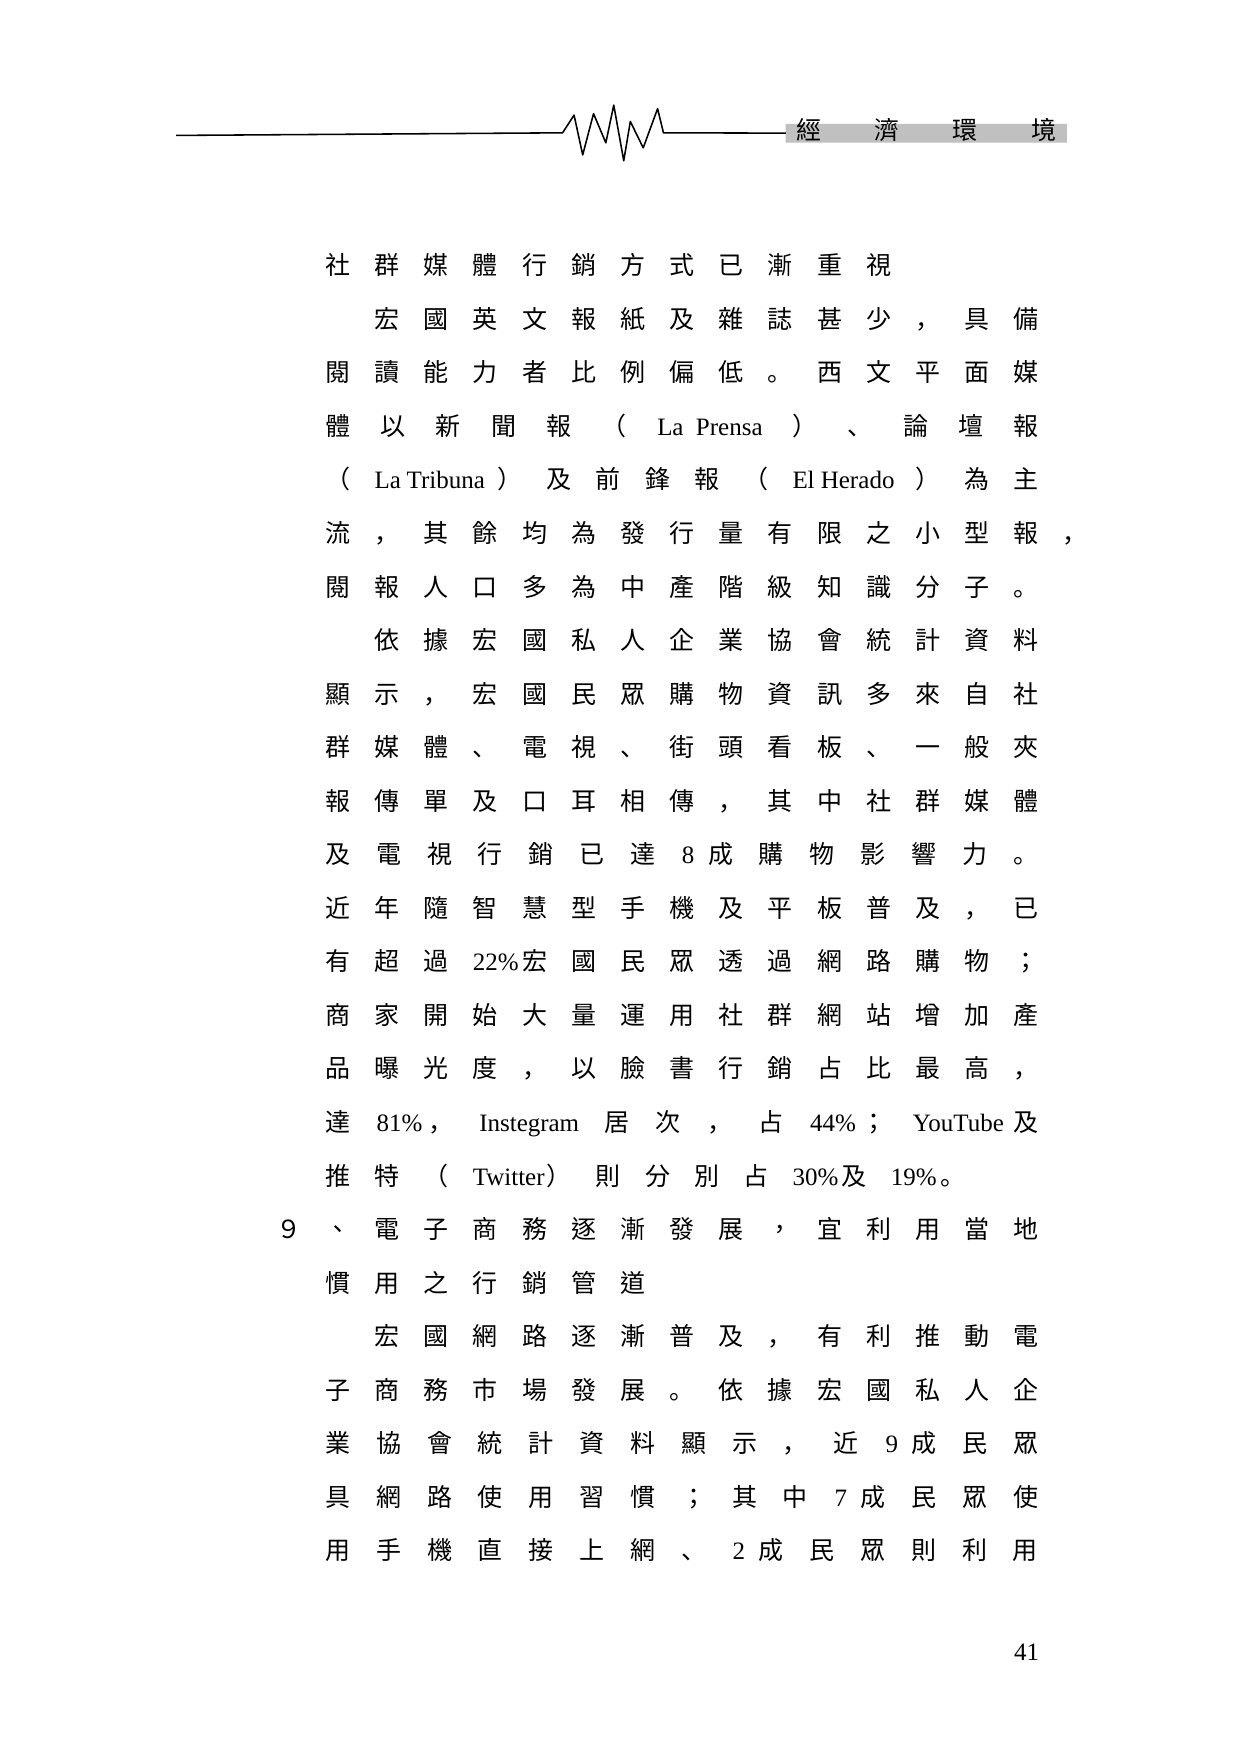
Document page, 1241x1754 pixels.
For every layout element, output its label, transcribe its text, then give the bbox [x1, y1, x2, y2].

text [325, 1308, 1063, 1576]
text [276, 237, 1063, 291]
text 宏國英文報紙及雜誌甚少，具備閱讀能力者比例偏低。西文平面媒體以新聞報（La Prensa）、論壇報（La Tribuna）及前鋒報（El Herado）為主流，其餘均為發行量有限之小型報，閱報人口多為中產階級知識分子。 [325, 291, 1063, 612]
text ９、電子商務逐漸發展，宜利用當地慣用之行銷管道 [276, 1201, 1063, 1308]
text 依據宏國私人企業協會統計資料顯示，宏國民眾購物資訊多來自社群媒體、電視、街頭看板、一般夾報傳單及口耳相傳，其中社群媒體及電視行銷已達8成購物影響力。近年隨智慧型手機及平板普及，已有超過22%宏國民眾透過網路購物；商家開始大量運用社群網站增加產品曝光度，以臉書行銷占比最高，達81%，Instegram居次，占44%；YouTube及推特（Twitter）則分別占30%及19%。 [325, 612, 1063, 1201]
